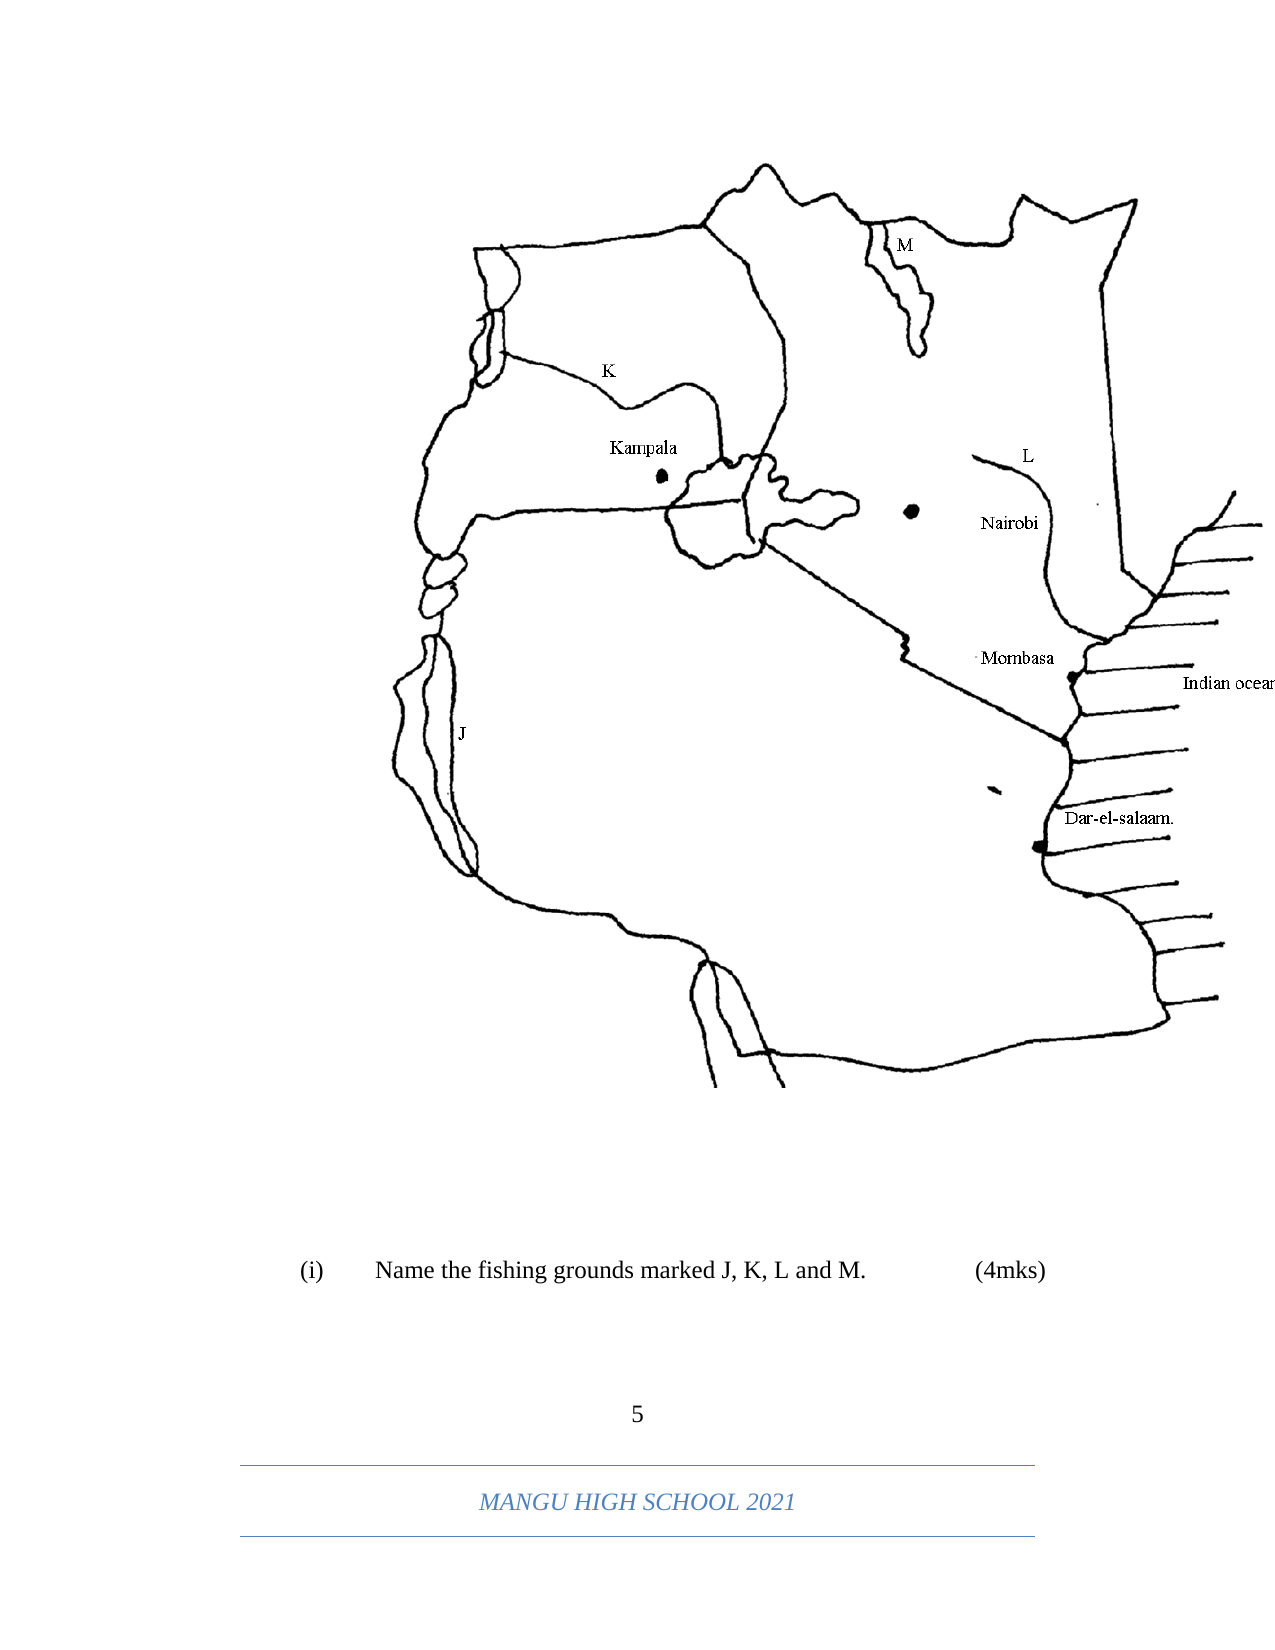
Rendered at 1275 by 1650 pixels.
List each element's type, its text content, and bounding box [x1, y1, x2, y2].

picture [300, 150, 1275, 1155]
list Name the fishing grounds marked J, K, L and M. (4mks) [300, 1255, 1125, 1284]
